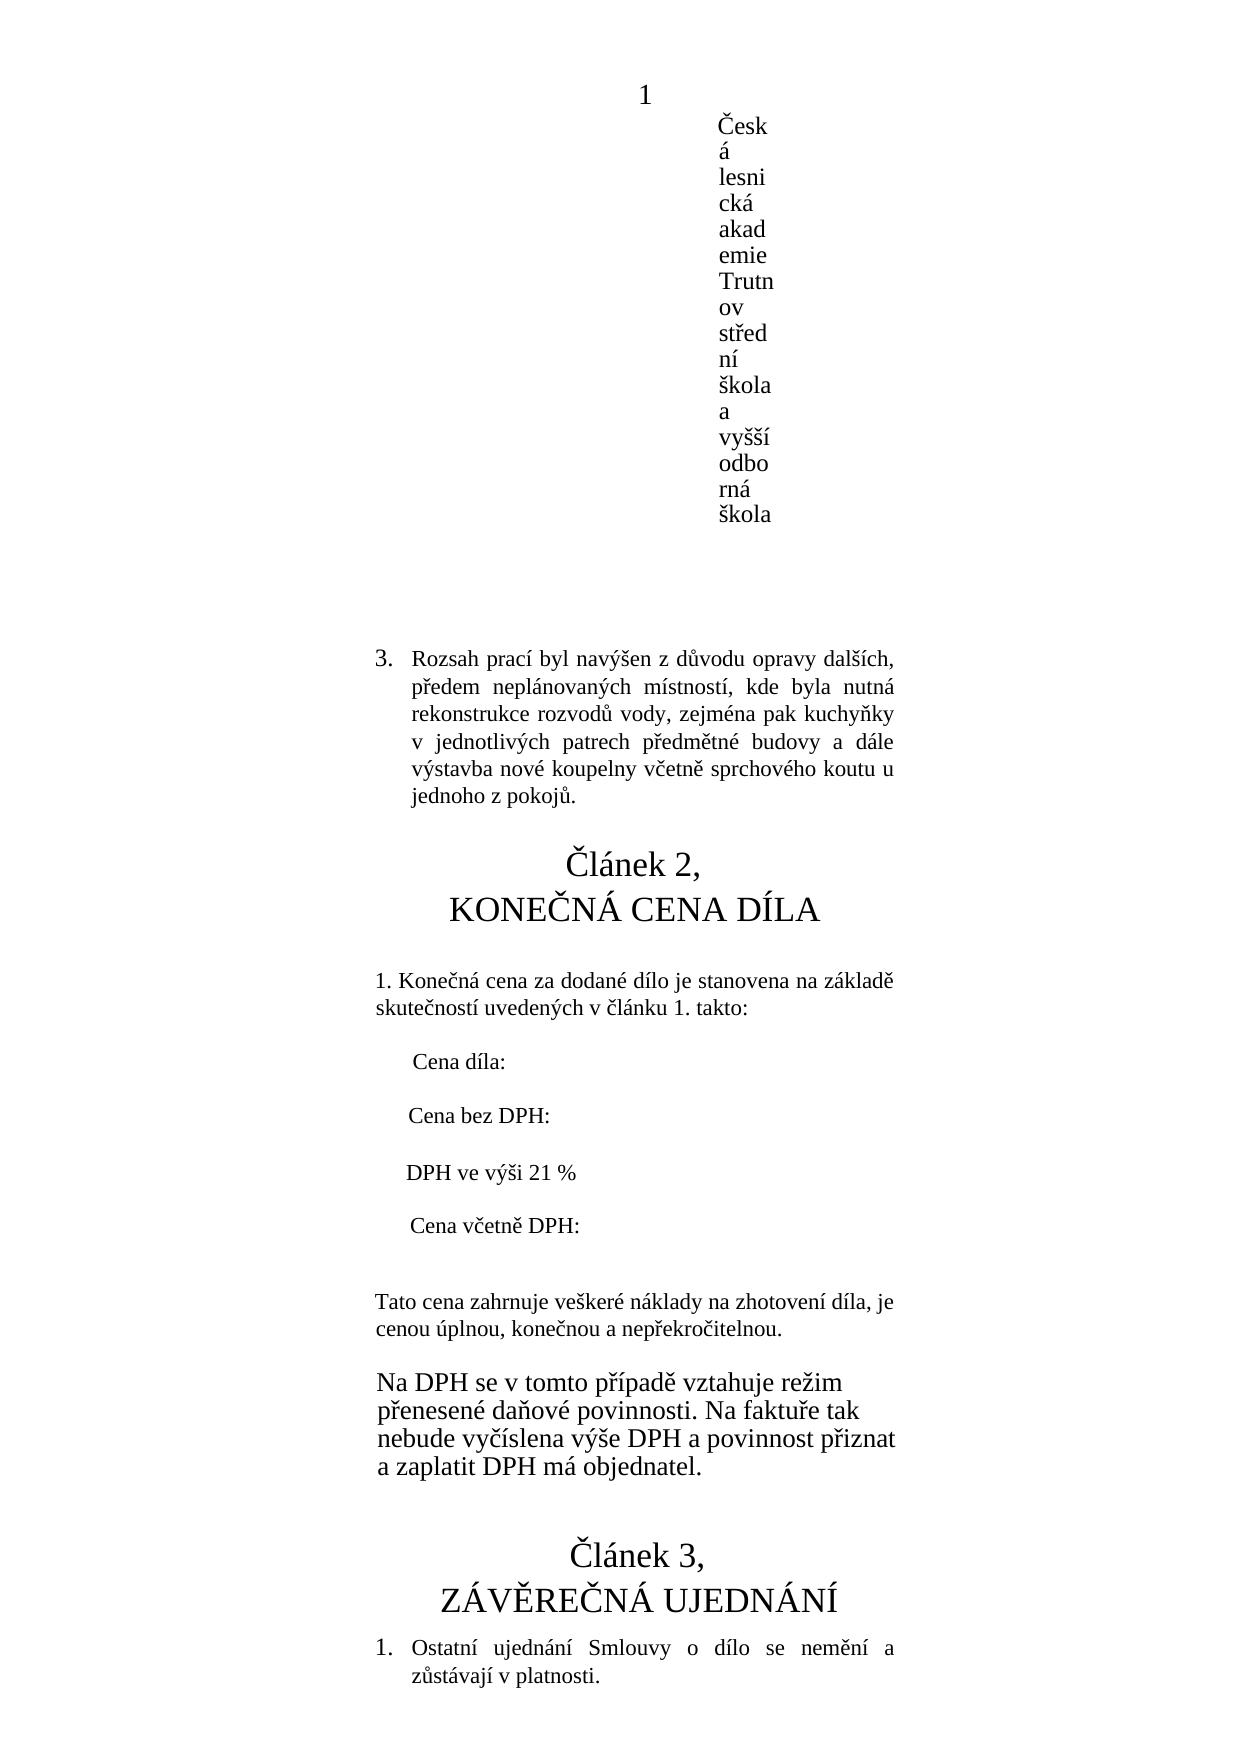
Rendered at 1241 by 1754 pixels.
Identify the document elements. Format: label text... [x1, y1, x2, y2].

text Cena včetně DPH: 2 003 094,50 Kč [373, 1212, 900, 1239]
text Cena díla: [412, 1048, 895, 1074]
list Rozsah prací byl navýšen z důvodu opravy dalších, předem neplánovaných místností, kde byla nutná rekonstrukce rozvodů vody, zejména pak kuchyňky v jednotlivých patrech předmětné budovy a dále výstavba nové koupelny včetně sprchového koutu u jednoho z pokojů. [374, 643, 895, 809]
text Tato cena zahrnuje veškeré náklady na zhotovení díla, je cenou úplnou, konečnou a nepřekročitelnou. [374, 1288, 895, 1341]
text Článek 3, [377, 1535, 897, 1576]
text DPH ve výši 21 % 347 644,50 Kč [373, 1159, 900, 1185]
text Článek 2, [377, 843, 889, 884]
text 1. Konečná cena za dodané dílo je stanovena na základě skutečností uvedených v článku 1. takto: [374, 967, 895, 1021]
text KONEČNÁ CENA DÍLA [377, 888, 892, 929]
text ZÁVĚREČNÁ UJEDNÁNÍ [377, 1579, 900, 1620]
text Na DPH se v tomto případě vztahuje režim přenesené daňové povinnosti. Na faktuře tak nebude vyčíslena výše DPH a povinnost přiznat a zaplatit DPH má objednatel. [376, 1369, 900, 1481]
text Česká lesnická akademie Trutnov střední škola a vyšší odborná škola [717, 113, 776, 528]
text 1 [390, 77, 900, 111]
list Ostatní ujednání Smlouvy o dílo se nemění a zůstávají v platnosti. [374, 1632, 895, 1688]
text Cena bez DPH: 1 655 450 Kč [373, 1102, 900, 1128]
